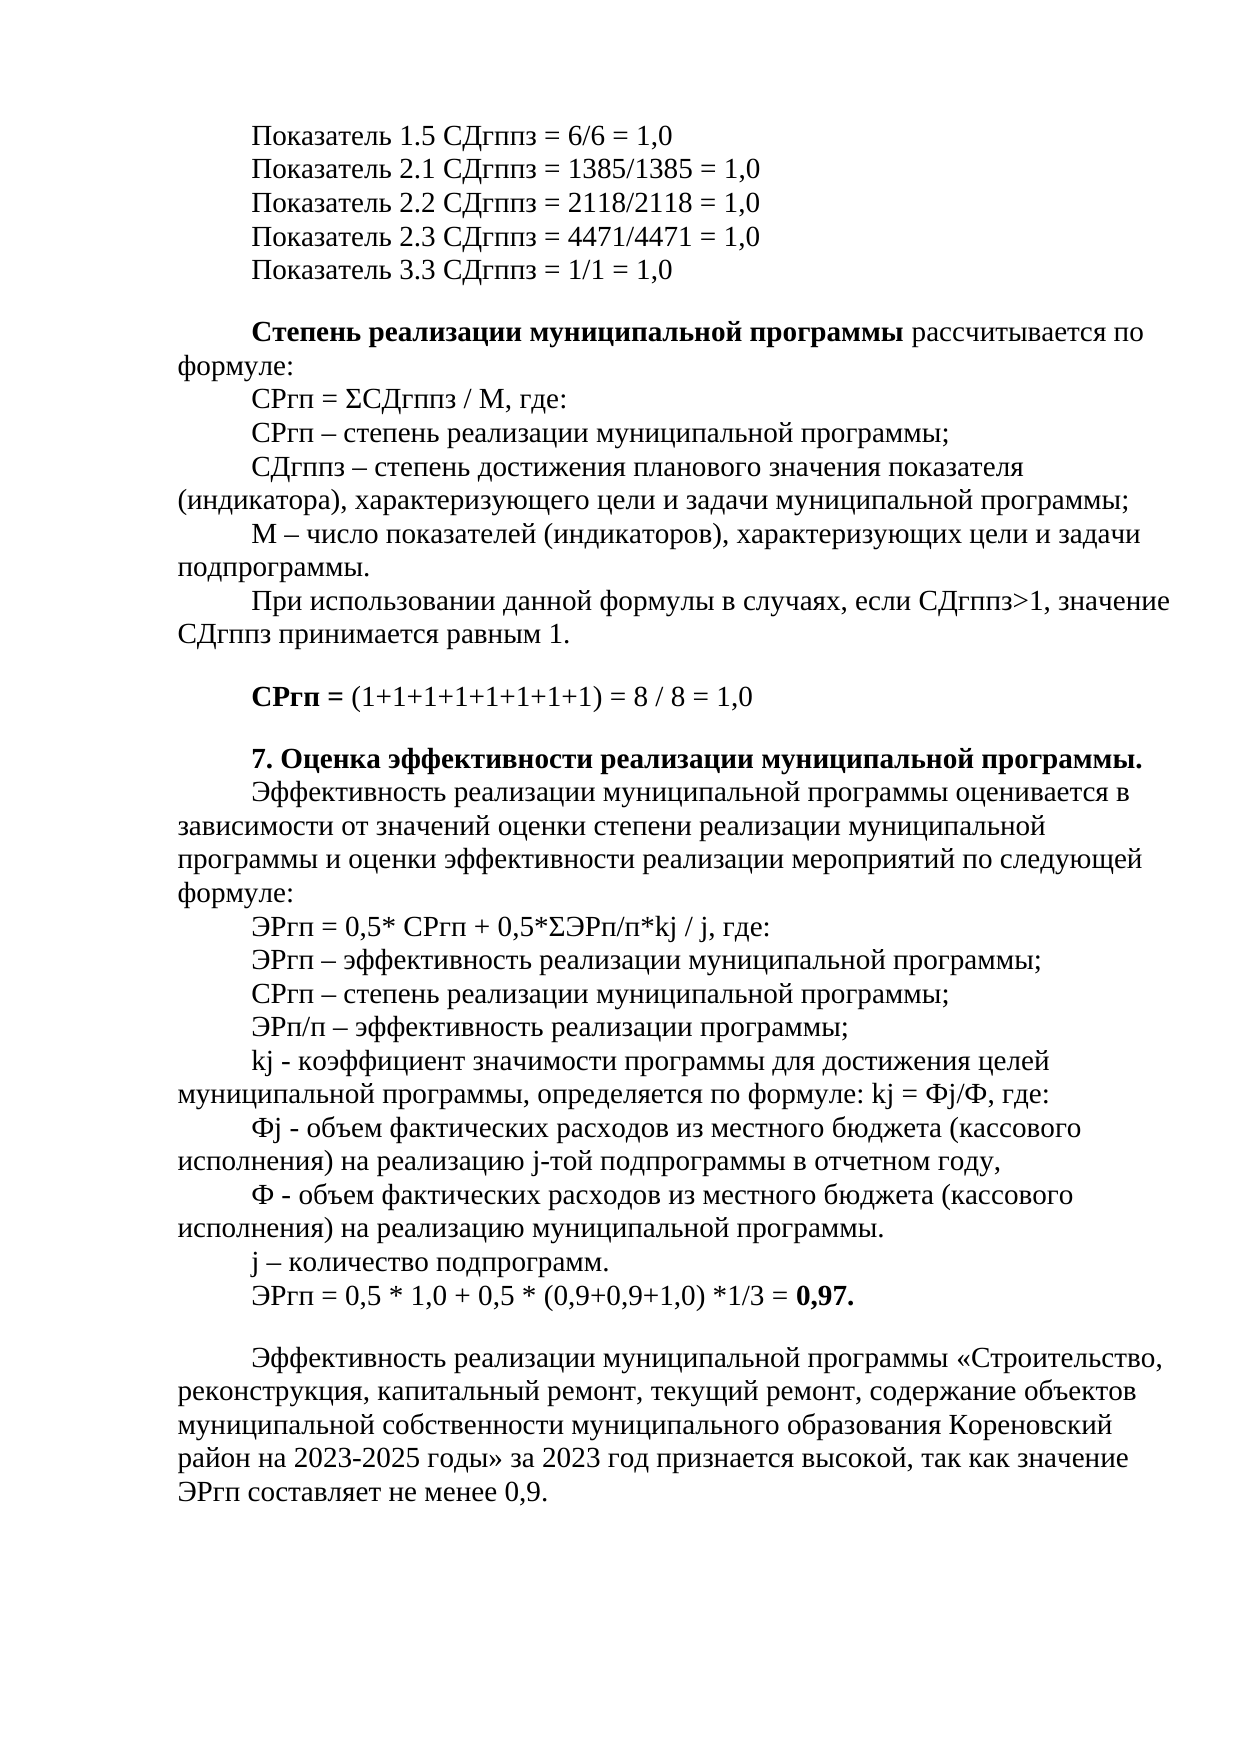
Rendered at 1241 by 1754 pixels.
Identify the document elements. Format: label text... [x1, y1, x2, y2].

text j – количество подпрограмм. [177, 1244, 1181, 1278]
text Показатель 2.3 СДгппз = 4471/4471 = 1,0 [177, 219, 1181, 252]
text При использовании данной формулы в случаях, если СДгппз>1, значение СДгппз принимается равным 1. [177, 583, 1181, 650]
text Показатель 1.5 СДгппз = 6/6 = 1,0 [177, 118, 1181, 152]
text Показатель 2.2 СДгппз = 2118/2118 = 1,0 [177, 185, 1181, 219]
text СРгп – степень реализации муниципальной программы; [177, 415, 1181, 449]
text Эффективность реализации муниципальной программы «Строительство, реконструкция, капитальный ремонт, текущий ремонт, содержание объектов муниципальной собственности муниципального образования Кореновский район на 2023-2025 годы» за 2023 год признается высокой, так как значение ЭРгп составляет не менее 0,9. [177, 1340, 1181, 1508]
text СРгп – степень реализации муниципальной программы; [177, 976, 1181, 1009]
text Эффективность реализации муниципальной программы оценивается в зависимости от значений оценки степени реализации муниципальной программы и оценки эффективности реализации мероприятий по следующей формуле: [177, 774, 1181, 909]
text Показатель 3.3 СДгппз = 1/1 = 1,0 [177, 252, 1181, 286]
text ЭРп/п – эффективность реализации программы; [177, 1009, 1181, 1043]
text 7. Оценка эффективности реализации муниципальной программы. [177, 741, 1181, 774]
text ЭРгп – эффективность реализации муниципальной программы; [177, 942, 1181, 976]
text СДгппз – степень достижения планового значения показателя (индикатора), характеризующего цели и задачи муниципальной программы; [177, 449, 1181, 516]
text М – число показателей (индикаторов), характеризующих цели и задачи подпрограммы. [177, 516, 1181, 583]
text Ф - объем фактических расходов из местного бюджета (кассового исполнения) на реализацию муниципальной программы. [177, 1177, 1181, 1244]
text ЭРгп = 0,5 * 1,0 + 0,5 * (0,9+0,9+1,0) *1/3 = 0,97. [177, 1278, 1181, 1311]
text СРгп = ΣСДгппз / М, где: [177, 382, 1181, 415]
text Показатель 2.1 СДгппз = 1385/1385 = 1,0 [177, 152, 1181, 185]
text Фj - объем фактических расходов из местного бюджета (кассового исполнения) на реализацию j-той подпрограммы в отчетном году, [177, 1110, 1181, 1177]
text ЭРгп = 0,5* СРгп + 0,5*ΣЭРп/п*kj / j, где: [177, 909, 1181, 942]
text Степень реализации муниципальной программы рассчитывается по формуле: [177, 314, 1181, 382]
text kj - коэффициент значимости программы для достижения целей муниципальной программы, определяется по формуле: kj = Фj/Ф, где: [177, 1043, 1181, 1110]
text СРгп = (1+1+1+1+1+1+1+1) = 8 / 8 = 1,0 [177, 679, 1181, 712]
